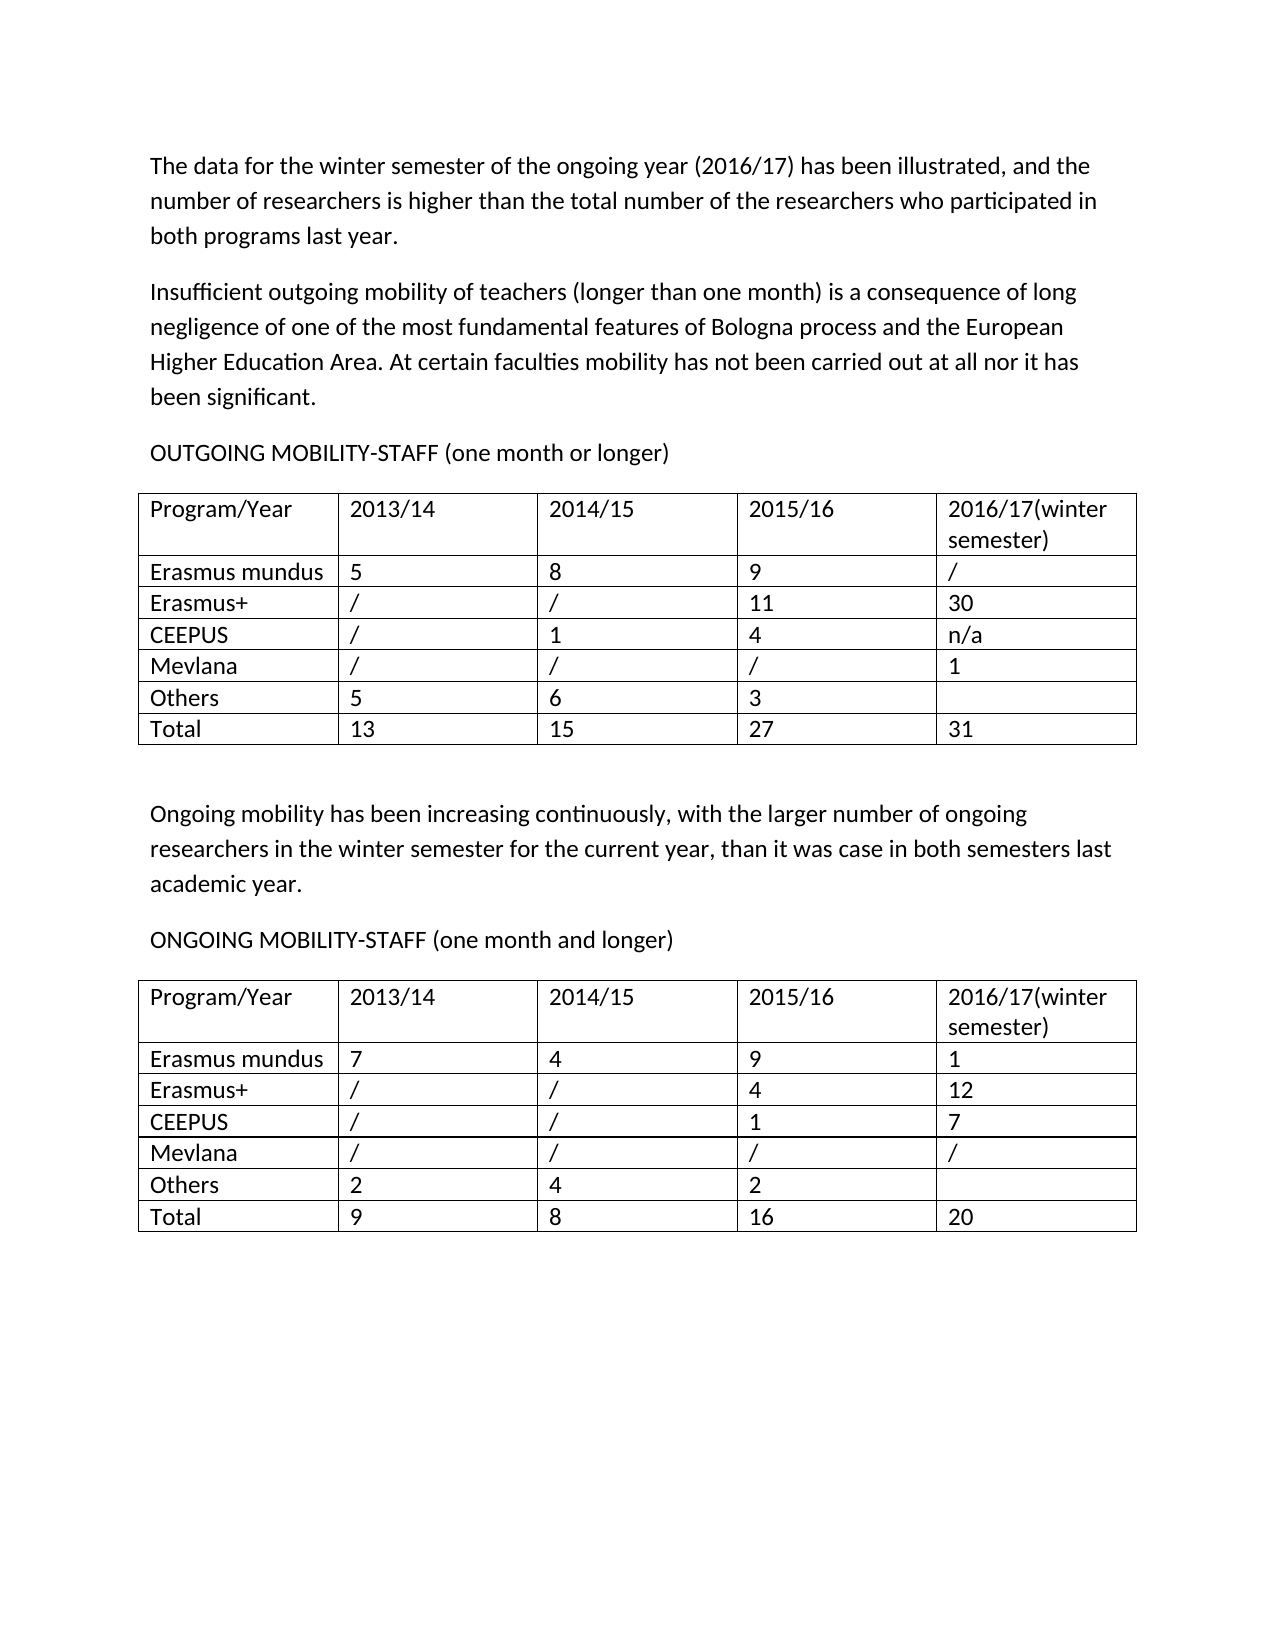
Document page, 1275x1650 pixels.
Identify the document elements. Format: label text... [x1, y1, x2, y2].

table_cell / [538, 1074, 737, 1105]
table_header 2014/15 [538, 494, 737, 554]
table_cell / [538, 650, 737, 681]
table_cell / [738, 650, 936, 681]
table_cell 9 [339, 1201, 537, 1231]
table_cell 3 [738, 682, 936, 712]
table_cell Mevlana [139, 1138, 338, 1168]
table_cell / [339, 650, 537, 681]
table_cell 12 [937, 1074, 1136, 1105]
text ONGOING MOBILITY-STAFF (one month and longer) [150, 924, 1125, 954]
text Ongoing mobility has been increasing continuously, with the larger number of ongoing researchers in the winter semester for the current year, than it was case in both semesters last academic year. [150, 798, 1125, 898]
table_cell Total [139, 1201, 338, 1231]
table_cell [937, 1169, 1136, 1199]
table_header 2013/14 [339, 494, 537, 554]
text The data for the winter semester of the ongoing year (2016/17) has been illustrated, and the number of researchers is higher than the total number of the researchers who participated in both programs last year. [150, 150, 1125, 251]
table_cell 5 [339, 556, 537, 586]
table_cell 2 [339, 1169, 537, 1199]
table_cell 27 [738, 714, 936, 744]
table_header Program/Year [139, 981, 338, 1042]
table_cell Erasmus mundus [139, 556, 338, 586]
table_cell Erasmus+ [139, 587, 338, 618]
table_cell CEEPUS [139, 619, 338, 649]
table_cell Total [139, 714, 338, 744]
table_cell 6 [538, 682, 737, 712]
table_cell 1 [738, 1106, 936, 1136]
table_cell Erasmus+ [139, 1074, 338, 1105]
table_cell 1 [937, 1043, 1136, 1073]
table_cell 9 [738, 1043, 936, 1073]
table_cell / [339, 1074, 537, 1105]
table_header 2014/15 [538, 981, 737, 1042]
text OUTGOING MOBILITY-STAFF (one month or longer) [150, 437, 1125, 467]
table_cell CEEPUS [139, 1106, 338, 1136]
table_header 2016/17(winter semester) [937, 981, 1136, 1042]
table_cell Erasmus mundus [139, 1043, 338, 1073]
table_cell 4 [738, 619, 936, 649]
table_cell / [538, 1106, 737, 1136]
table_cell / [538, 587, 737, 618]
table_header Program/Year [139, 494, 338, 554]
table_cell / [937, 1138, 1136, 1168]
table_cell 16 [738, 1201, 936, 1231]
table_cell / [937, 556, 1136, 586]
table_cell 13 [339, 714, 537, 744]
table_cell 8 [538, 556, 737, 586]
text Insufficient outgoing mobility of teachers (longer than one month) is a consequence of long negligence of one of the most fundamental features of Bologna process and the European Higher Education Area. At certain faculties mobility has not been carried out at all nor it has been significant. [150, 276, 1125, 411]
table_cell 31 [937, 714, 1136, 744]
table_cell 4 [538, 1043, 737, 1073]
table_cell Mevlana [139, 650, 338, 681]
table_cell 20 [937, 1201, 1136, 1231]
table_cell 4 [538, 1169, 737, 1199]
table_cell 5 [339, 682, 537, 712]
table_cell Others [139, 682, 338, 712]
table_cell 7 [339, 1043, 537, 1073]
table_cell / [738, 1138, 936, 1168]
table_cell 30 [937, 587, 1136, 618]
table_cell 1 [937, 650, 1136, 681]
table_cell [937, 682, 1136, 712]
table_cell 7 [937, 1106, 1136, 1136]
table_cell 8 [538, 1201, 737, 1231]
table_header 2015/16 [738, 494, 936, 554]
table_cell 9 [738, 556, 936, 586]
table_cell / [339, 1106, 537, 1136]
table_cell n/a [937, 619, 1136, 649]
table_cell / [339, 619, 537, 649]
table_cell / [339, 587, 537, 618]
table_cell 4 [738, 1074, 936, 1105]
table_cell 2 [738, 1169, 936, 1199]
table_cell / [538, 1138, 737, 1168]
table_header 2013/14 [339, 981, 537, 1042]
table_header 2015/16 [738, 981, 936, 1042]
table_cell / [339, 1138, 537, 1168]
table_header 2016/17(winter semester) [937, 494, 1136, 554]
table_cell Others [139, 1169, 338, 1199]
table_cell 11 [738, 587, 936, 618]
table_cell 1 [538, 619, 737, 649]
table_cell 15 [538, 714, 737, 744]
